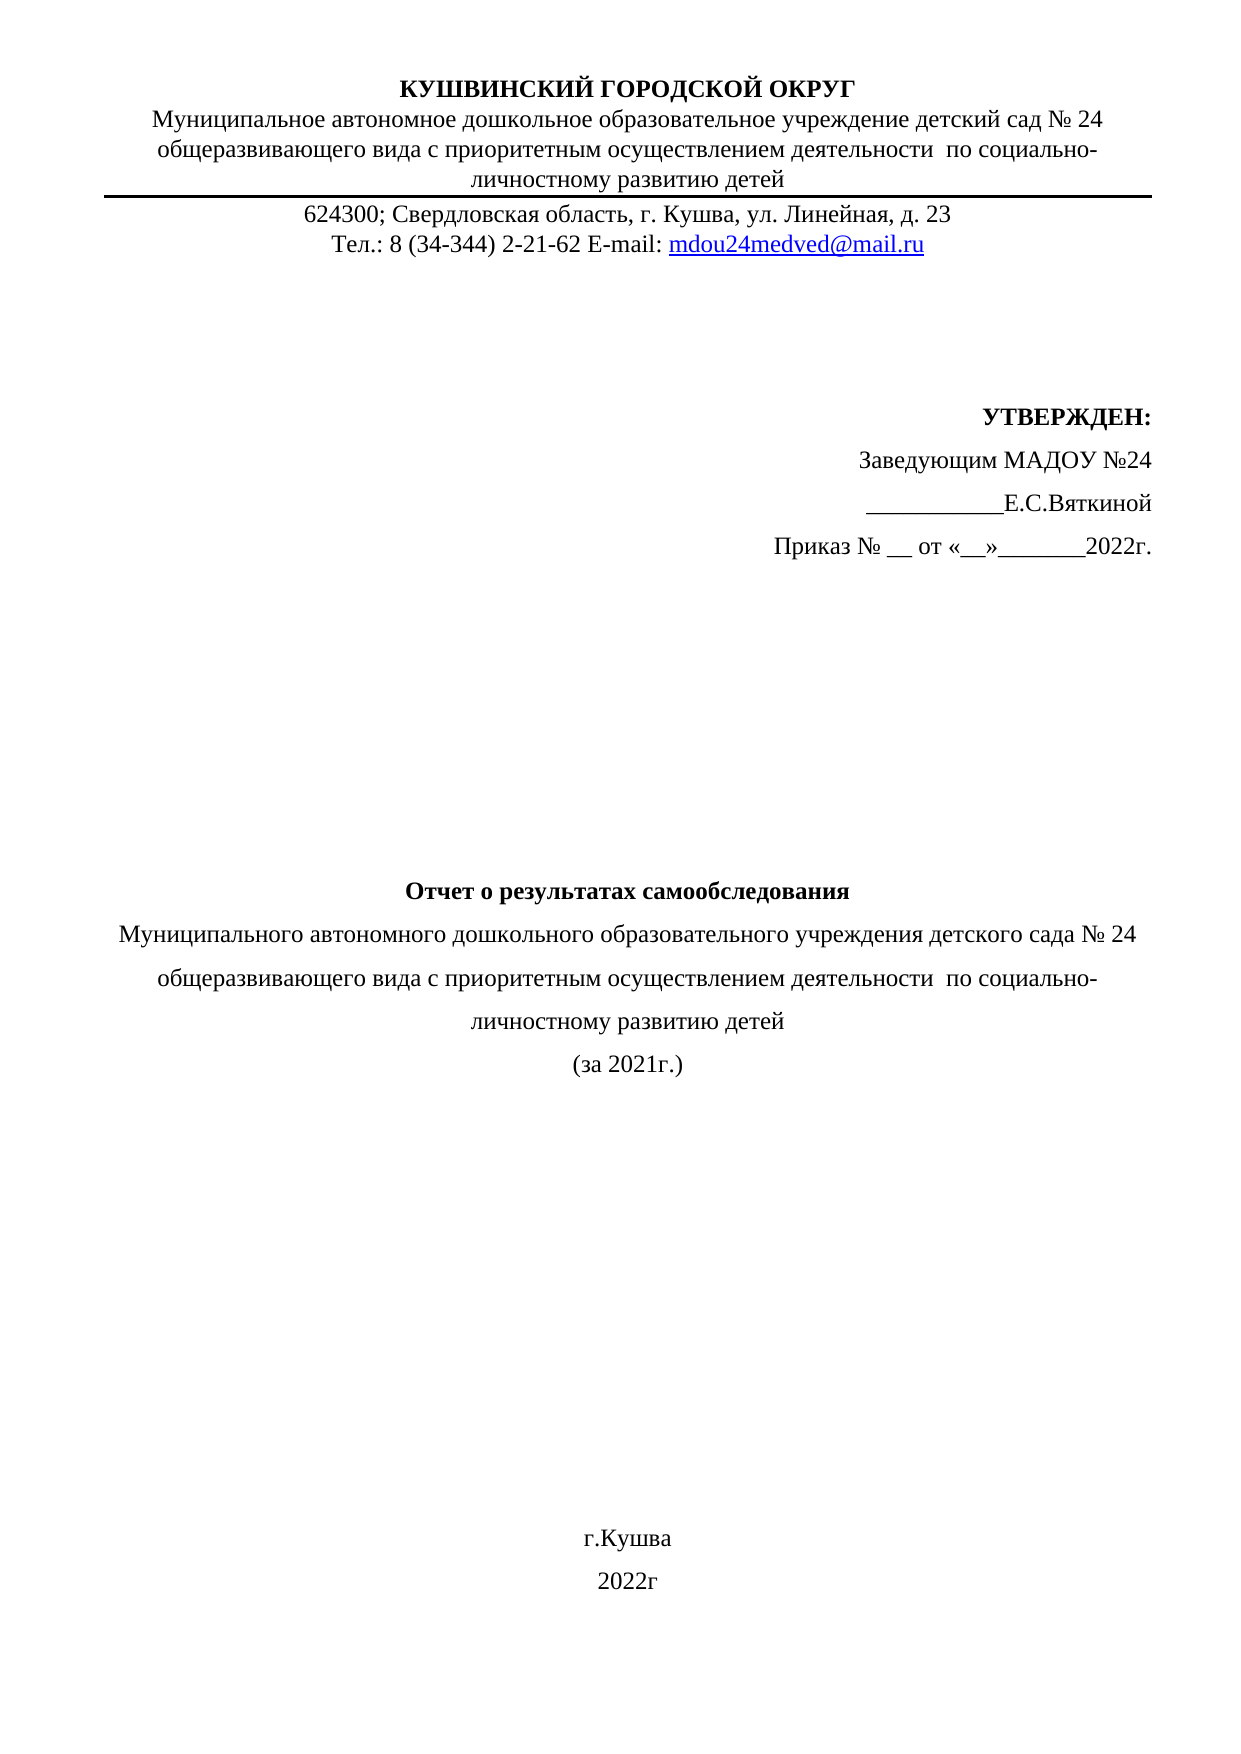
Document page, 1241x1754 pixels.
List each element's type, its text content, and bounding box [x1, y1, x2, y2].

text 2022г [103, 1566, 1152, 1595]
text Тел.: 8 (34-344) 2-21-62 E-mail: mdou24medved@mail.ru [103, 229, 1152, 258]
text 624300; Свердловская область, г. Кушва, ул. Линейная, д. 23 [103, 199, 1152, 228]
text Муниципальное автономное дошкольное образовательное учреждение детский сад № 24 общеразвивающего вида с приоритетным осуществлением деятельности по социально-личностному развитию детей [103, 104, 1152, 198]
text УТВЕРЖДЕН: [103, 402, 1152, 431]
text ___________Е.С.Вяткиной [103, 488, 1152, 517]
text Муниципального автономного дошкольного образовательного учреждения детского сада № 24 общеразвивающего вида с приоритетным осуществлением деятельности по социально-личностному развитию детей [103, 919, 1152, 1034]
text КУШВИНСКИЙ ГОРОДСКОЙ ОКРУГ [103, 74, 1152, 103]
text Заведующим МАДОУ №24 [103, 445, 1152, 474]
text Приказ № __ от «__»_______2022г. [103, 531, 1152, 560]
text Отчет о результатах самообследования [103, 876, 1152, 905]
text г.Кушва [103, 1523, 1152, 1552]
text (за 2021г.) [103, 1049, 1152, 1078]
